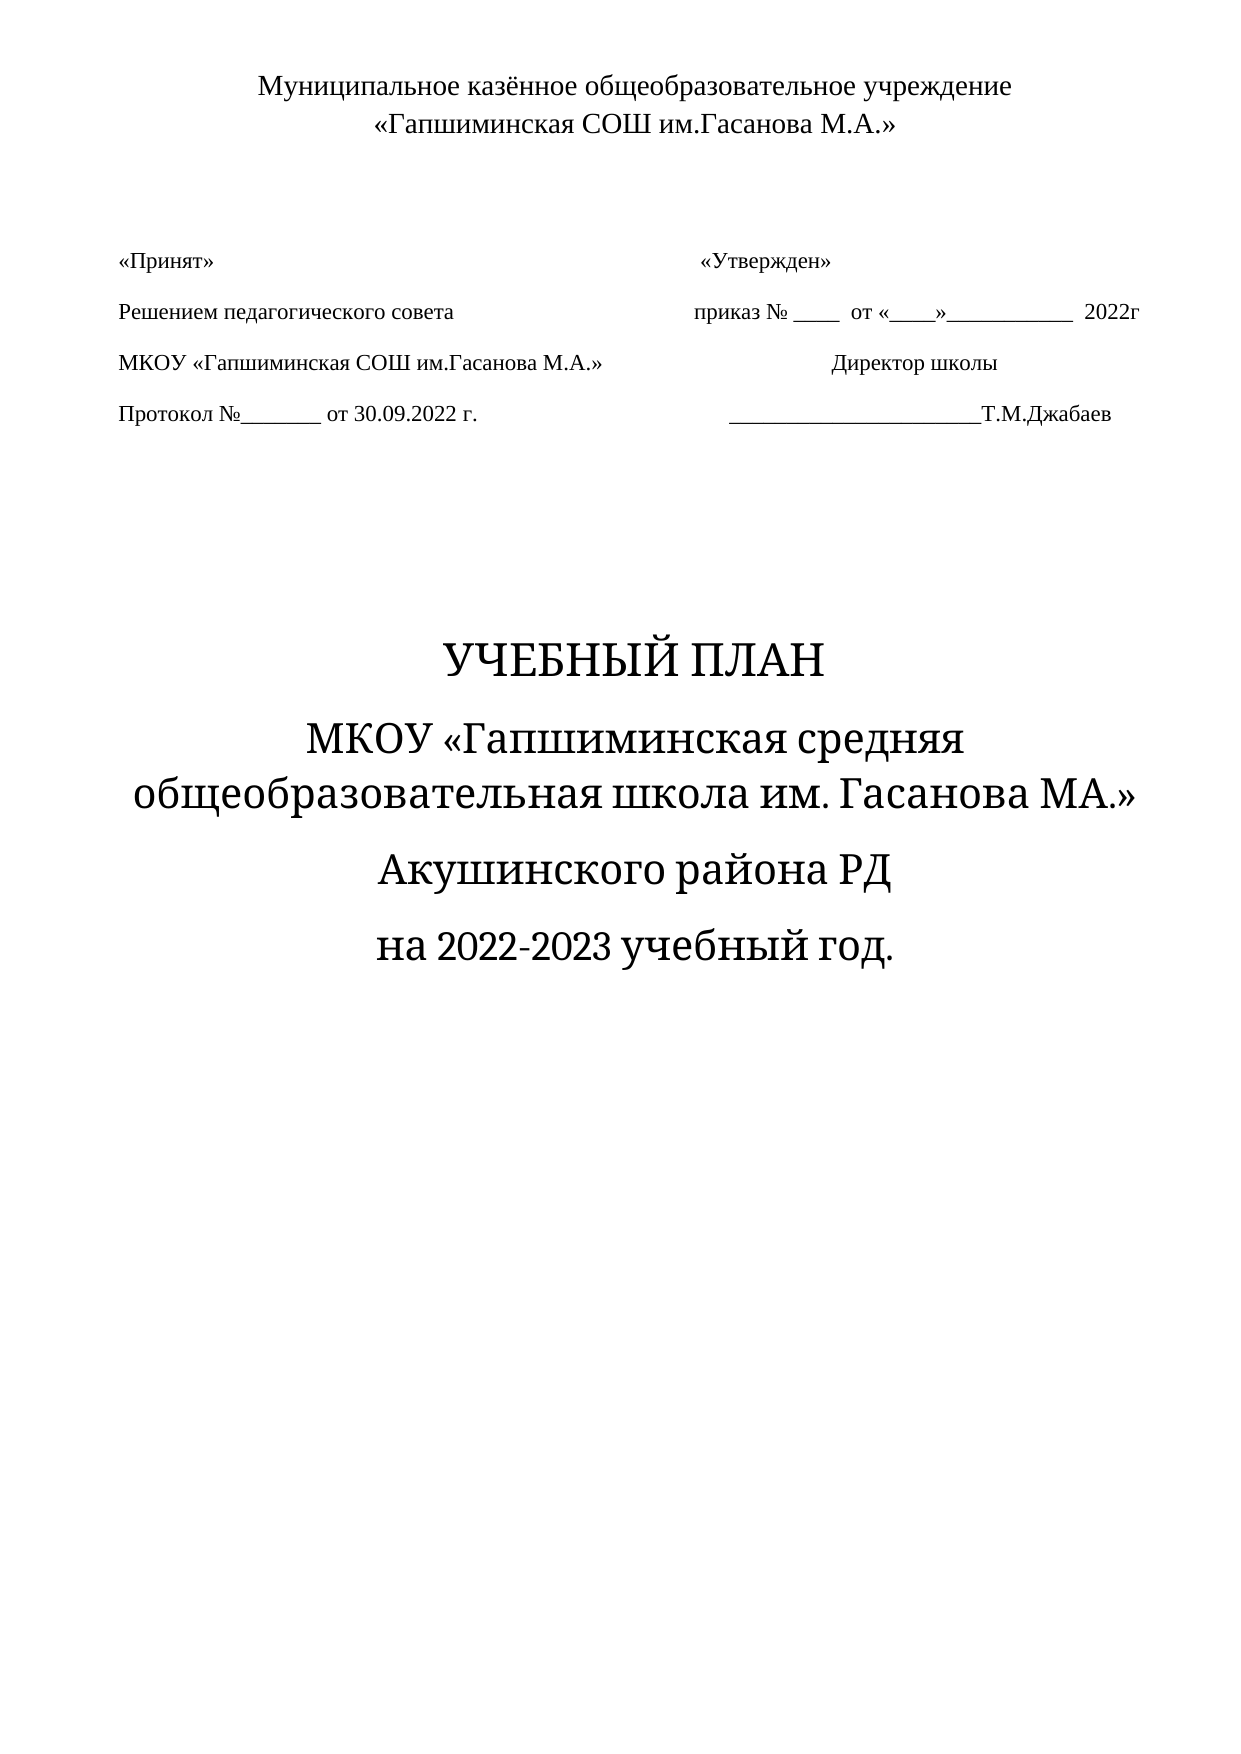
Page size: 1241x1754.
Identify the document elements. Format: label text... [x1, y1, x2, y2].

text «Принят» «Утвержден» [118, 247, 1152, 274]
text «Гапшиминская СОШ им.Гасанова М.А.» [118, 107, 1152, 140]
text МКОУ «Гапшиминская средняя общеобразовательная школа им. Гасанова МА.» [118, 716, 1152, 819]
text УЧЕБНЫЙ ПЛАН [118, 635, 1152, 688]
text Решением педагогического совета приказ № ____ от «____»___________ 2022г [118, 298, 1152, 325]
text Акушинского района РД [118, 847, 1152, 895]
text Протокол №_______ от 30.09.2022 г. ______________________Т.М.Джабаев [118, 400, 1152, 427]
text на 2022-2023 учебный год. [118, 923, 1152, 971]
text Муниципальное казённое общеобразовательное учреждение [118, 68, 1152, 102]
text МКОУ «Гапшиминская СОШ им.Гасанова М.А.» Директор школы [118, 349, 1152, 376]
